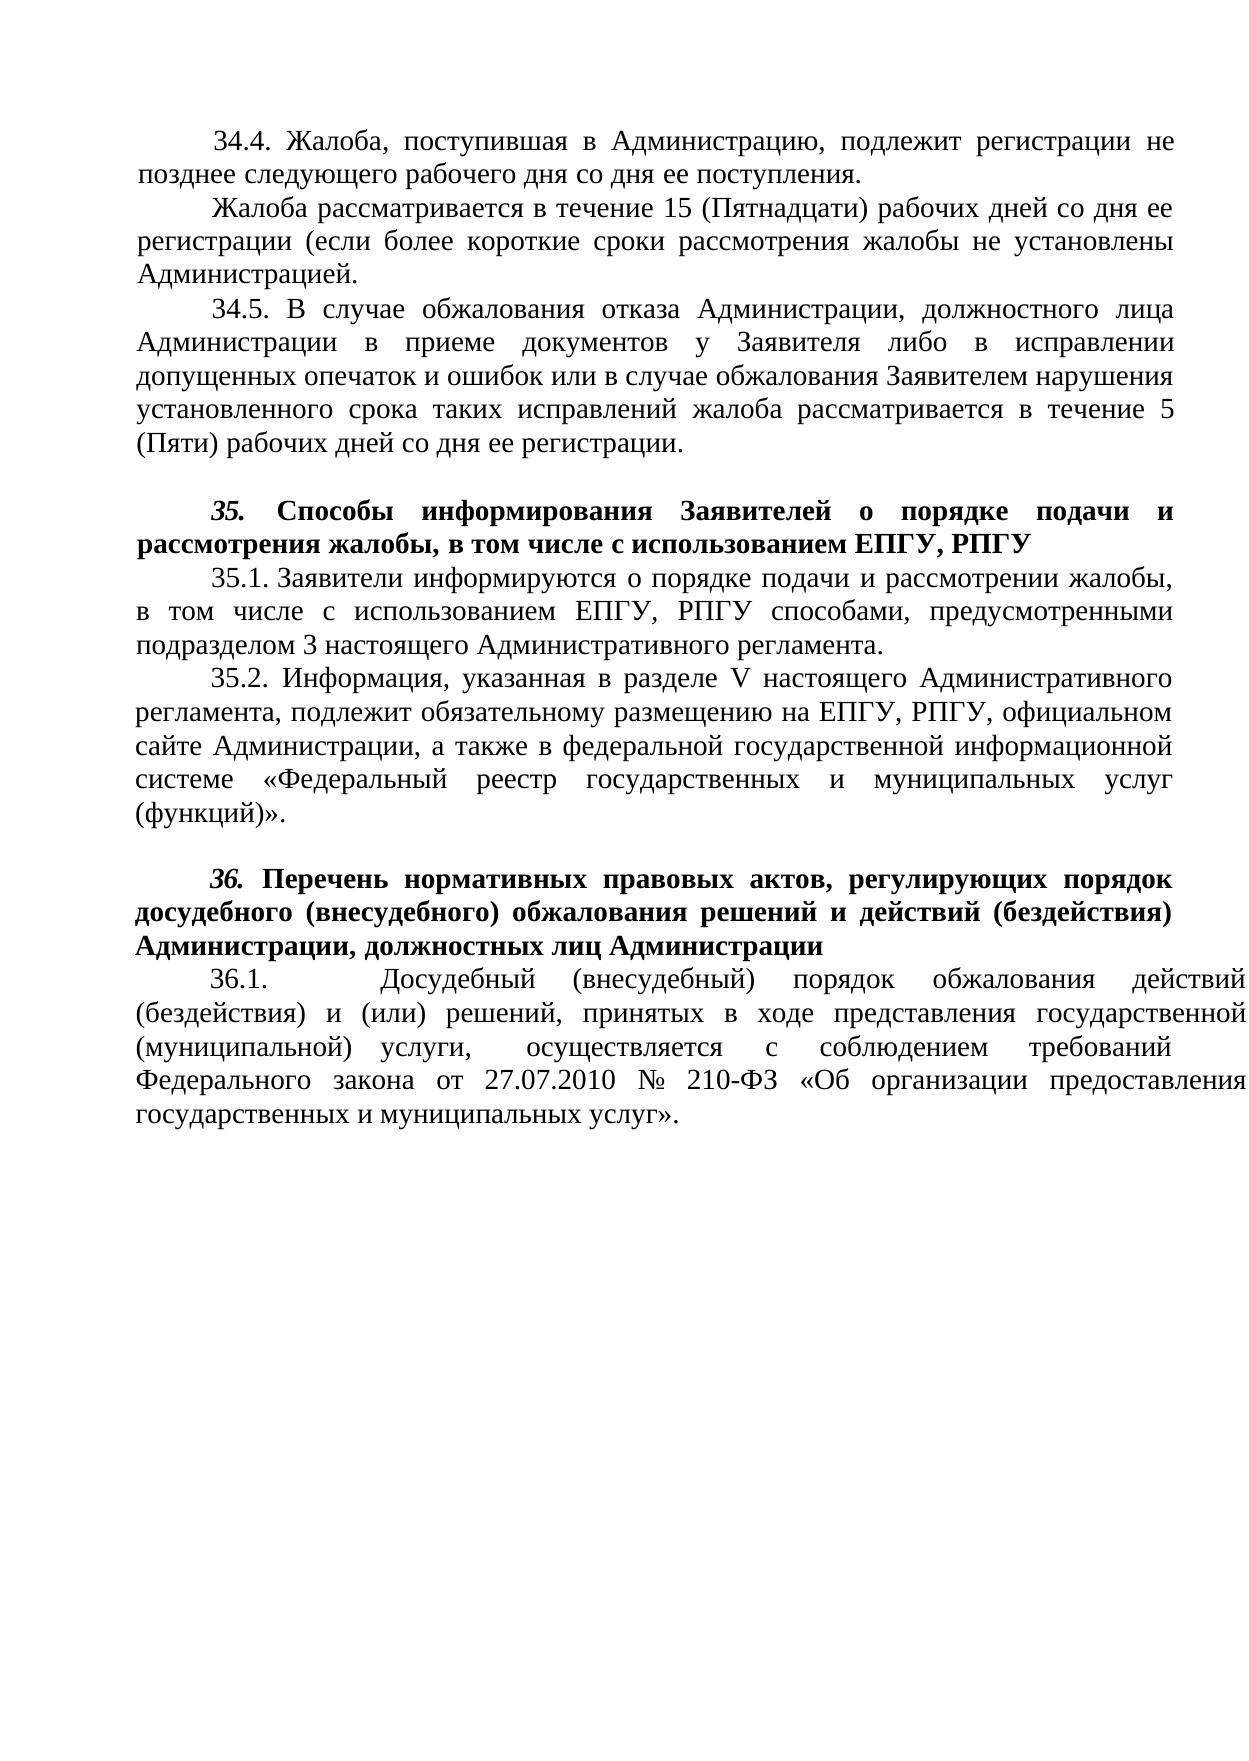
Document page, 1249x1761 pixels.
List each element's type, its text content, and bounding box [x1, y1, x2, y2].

list Жалоба, поступившая в Администрацию, подлежит регистрации не позднее следующего рабочего дня со дня ее поступления. [138, 123, 1175, 190]
list В случае обжалования отказа Администрации, должностного лица Администрации в приеме документов у Заявителя либо в исправлении допущенных опечаток и ошибок или в случае обжалования Заявителем нарушения установленного срока таких исправлений жалоба рассматривается в течение 5 (Пяти) рабочих дней со дня ее регистрации. [136, 291, 1174, 459]
list Заявители информируются о порядке подачи и рассмотрении жалобы, в том числе с использованием ЕПГУ, РПГУ способами, предусмотренными подразделом 3 настоящего Административного регламента. [136, 560, 1173, 661]
text Жалоба рассматривается в течение 15 (Пятнадцати) рабочих дней со дня ее регистрации (если более короткие сроки рассмотрения жалобы не установлены Администрацией. [137, 191, 1174, 289]
subtitle Способы информирования Заявителей о порядке подачи и рассмотрения жалобы, в том числе с использованием ЕПГУ, РПГУ [137, 493, 1174, 560]
list Информация, указанная в разделе V настоящего Административного регламента, подлежит обязательному размещению на ЕПГУ, РПГУ, официальном сайте Администрации, а также в федеральной государственной информационной системе «Федеральный реестр государственных и муниципальных услуг (функций)». [135, 661, 1173, 828]
subtitle Перечень нормативных правовых актов, регулирующих порядок досудебного (внесудебного) обжалования решений и действий (бездействия) Администрации, должностных лиц Администрации [134, 861, 1173, 962]
list Досудебный (внесудебный) порядок обжалования действий (бездействия) и (или) решений, принятых в ходе представления государственной (муниципальной) услуги, осуществляется с соблюдением требований Федерального закона от 27.07.2010 № 210-ФЗ «Об организации предоставления государственных и муниципальных услуг». [135, 962, 1246, 1129]
